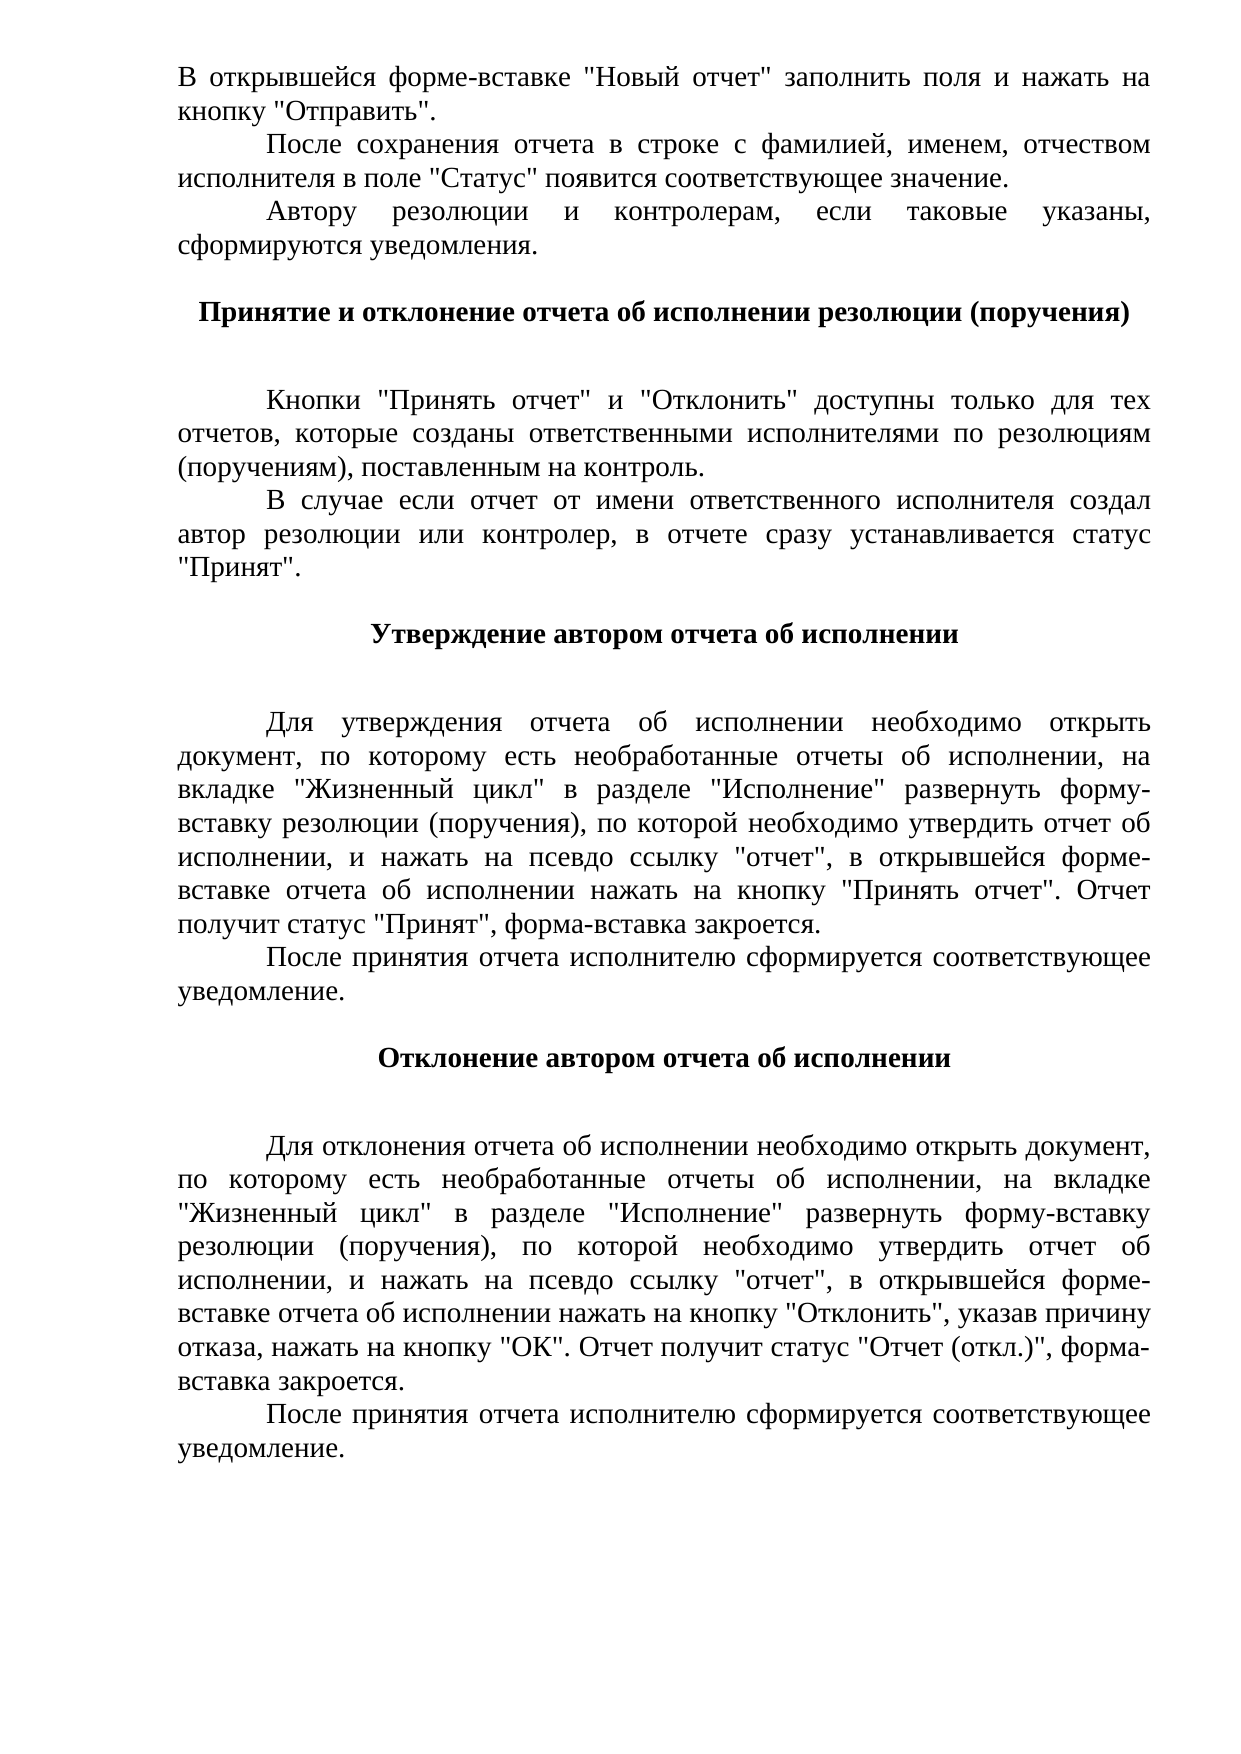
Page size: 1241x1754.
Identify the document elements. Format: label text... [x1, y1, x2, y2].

text Для отклонения отчета об исполнении необходимо открыть документ, по которому есть необработанные отчеты об исполнении, на вкладке "Жизненный цикл" в разделе "Исполнение" развернуть форму-вставку резолюции (поручения), по которой необходимо утвердить отчет об исполнении, и нажать на псевдо ссылку "отчет", в открывшейся форме-вставке отчета об исполнении нажать на кнопку "Отклонить", указав причину отказа, нажать на кнопку "ОК". Отчет получит статус "Отчет (откл.)", форма-вставка закроется. [177, 1128, 1152, 1396]
text Для утверждения отчета об исполнении необходимо открыть документ, по которому есть необработанные отчеты об исполнении, на вкладке "Жизненный цикл" в разделе "Исполнение" развернуть форму-вставку резолюции (поручения), по которой необходимо утвердить отчет об исполнении, и нажать на псевдо ссылку "отчет", в открывшейся форме-вставке отчета об исполнении нажать на кнопку "Принять отчет". Отчет получит статус "Принят", форма-вставка закроется. [177, 704, 1152, 939]
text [177, 59, 1152, 126]
subtitle Принятие и отклонение отчета об исполнении резолюции (поручения) [177, 294, 1152, 327]
text Автору резолюции и контролерам, если таковые указаны, сформируются уведомления. [177, 193, 1152, 260]
text После сохранения отчета в строке с фамилией, именем, отчеством исполнителя в поле "Статус" появится соответствующее значение. [177, 126, 1152, 193]
text После принятия отчета исполнителю сформируется соответствующее уведомление. [177, 1396, 1152, 1463]
subtitle Отклонение автором отчета об исполнении [177, 1040, 1152, 1073]
text После принятия отчета исполнителю сформируется соответствующее уведомление. [177, 939, 1152, 1006]
text В случае если отчет от имени ответственного исполнителя создал автор резолюции или контролер, в отчете сразу устанавливается статус "Принят". [177, 482, 1152, 583]
text Кнопки "Принять отчет" и "Отклонить" доступны только для тех отчетов, которые созданы ответственными исполнителями по резолюциям (поручениям), поставленным на контроль. [177, 382, 1152, 482]
subtitle Утверждение автором отчета об исполнении [177, 617, 1152, 650]
